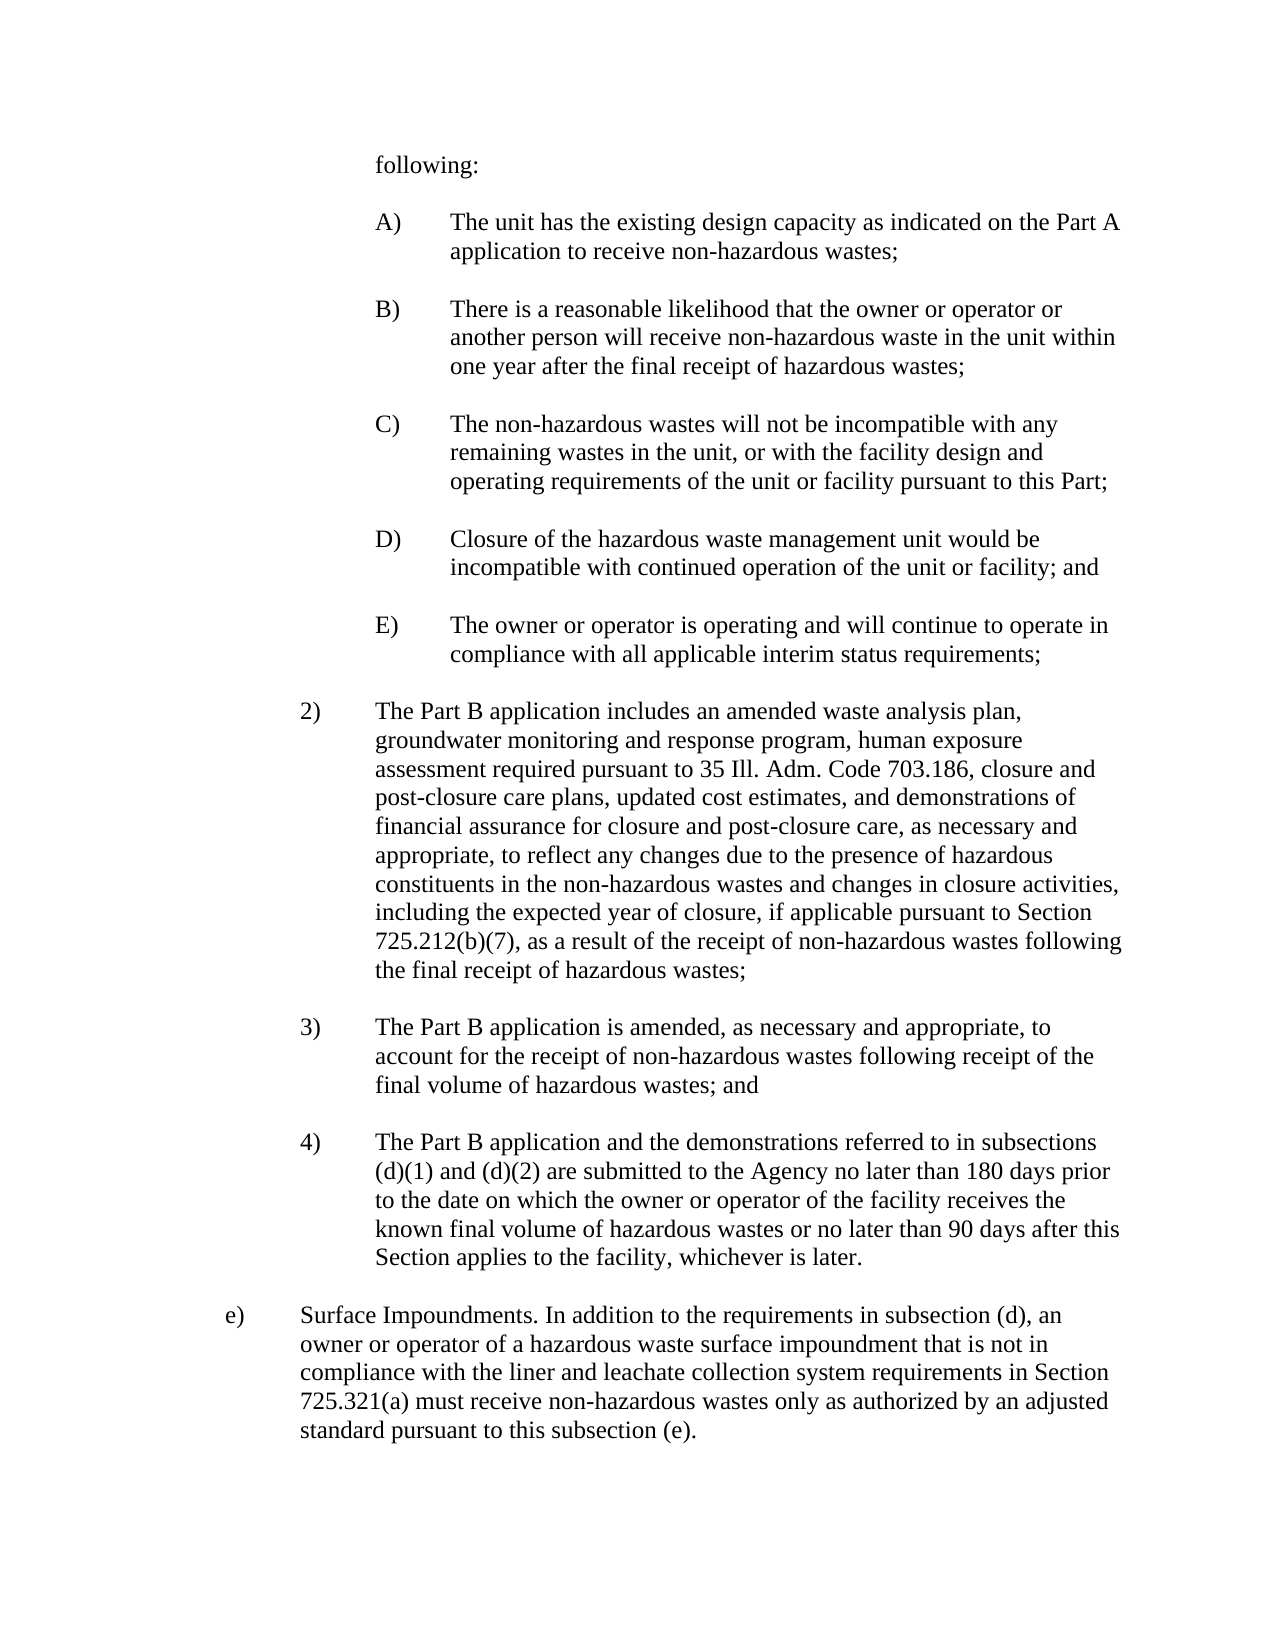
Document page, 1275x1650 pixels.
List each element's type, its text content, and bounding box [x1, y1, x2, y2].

text A) The unit has the existing design capacity as indicated on the Part A application to receive non-hazardous wastes; [375, 207, 1125, 265]
text D) Closure of the hazardous waste management unit would be incompatible with continued operation of the unit or facility; and [375, 524, 1125, 581]
text 2) The Part B application includes an amended waste analysis plan, groundwater monitoring and response program, human exposure assessment required pursuant to 35 Ill. Adm. Code 703.186, closure and post-closure care plans, updated cost estimates, and demonstrations of financial assurance for closure and post-closure care, as necessary and appropriate, to reflect any changes due to the presence of hazardous constituents in the non-hazardous wastes and changes in closure activities, including the expected year of closure, if applicable pursuant to Section 725.212(b)(7), as a result of the receipt of non-hazardous wastes following the final receipt of hazardous wastes; [300, 696, 1125, 984]
text e) Surface Impoundments. In addition to the requirements in subsection (d), an owner or operator of a hazardous waste surface impoundment that is not in compliance with the liner and leachate collection system requirements in Section 725.321(a) must receive non-hazardous wastes only as authorized by an adjusted standard pursuant to this subsection (e). [225, 1300, 1125, 1444]
text C) The non-hazardous wastes will not be incompatible with any remaining wastes in the unit, or with the facility design and operating requirements of the unit or facility pursuant to this Part; [375, 409, 1125, 495]
text B) There is a reasonable likelihood that the owner or operator or another person will receive non-hazardous waste in the unit within one year after the final receipt of hazardous wastes; [375, 294, 1125, 380]
text 3) The Part B application is amended, as necessary and appropriate, to account for the receipt of non-hazardous wastes following receipt of the final volume of hazardous wastes; and [300, 1012, 1125, 1099]
text E) The owner or operator is operating and will continue to operate in compliance with all applicable interim status requirements; [375, 610, 1125, 667]
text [300, 150, 1125, 179]
text 4) The Part B application and the demonstrations referred to in subsections (d)(1) and (d)(2) are submitted to the Agency no later than 180 days prior to the date on which the owner or operator of the facility receives the known final volume of hazardous wastes or no later than 90 days after this Section applies to the facility, whichever is later. [300, 1127, 1125, 1271]
